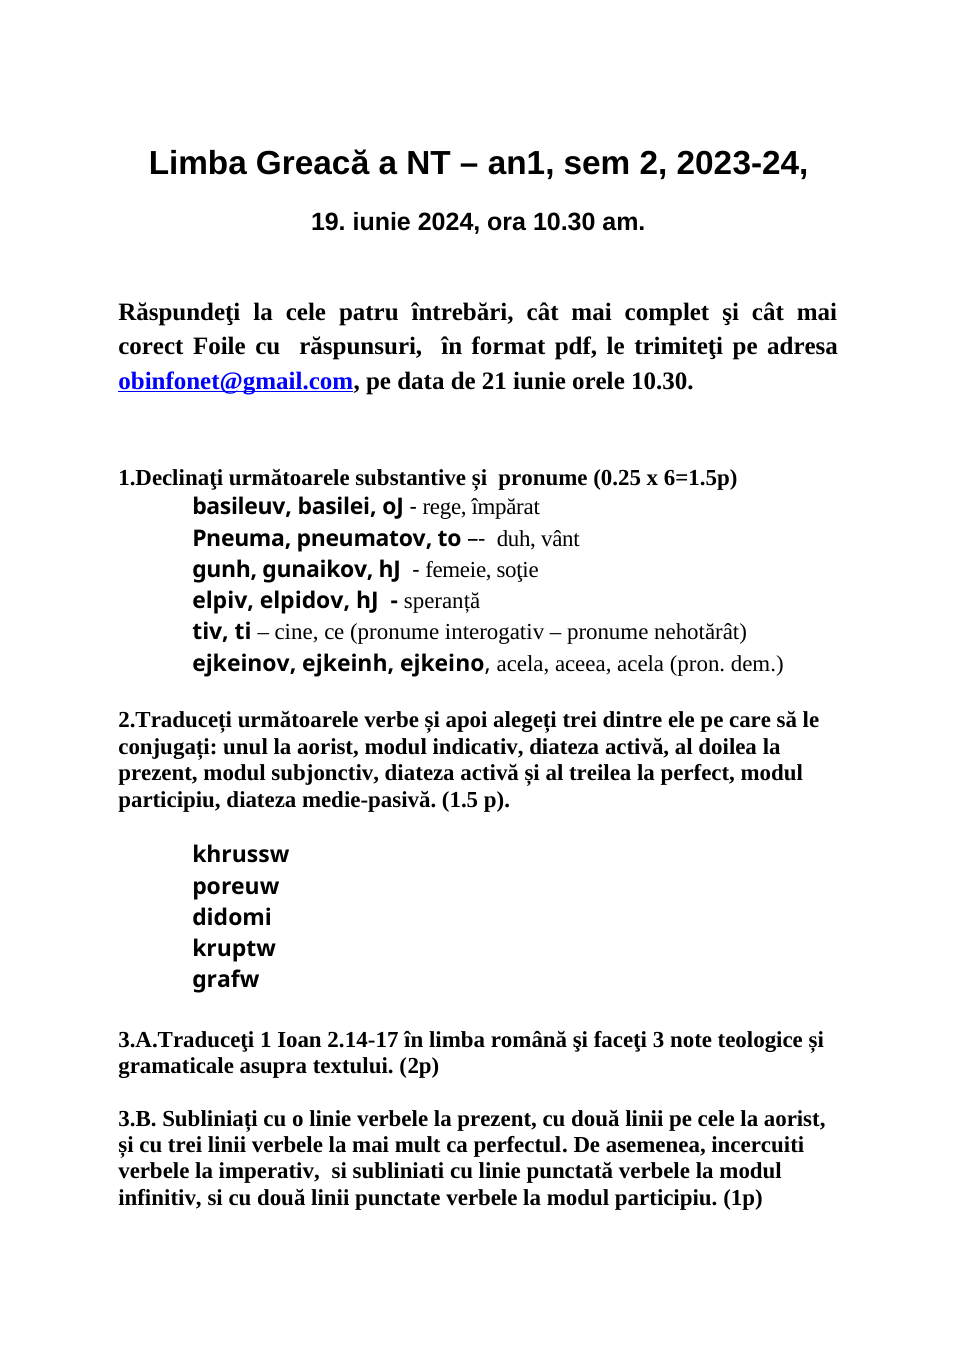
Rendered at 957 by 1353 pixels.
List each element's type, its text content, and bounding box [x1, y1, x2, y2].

text didomi [192, 901, 838, 932]
text Pneuma, pneumatov, to –- duh, vânt [192, 522, 838, 553]
text Răspundeţi la cele patru întrebări, cât mai complet şi cât mai corect Foile cu răspunsuri, în format pdf, le trimiteţi pe adresa obinfonet@gmail.com, pe data de 21 iunie orele 10.30. [118, 297, 838, 394]
text elpiv, elpidov, hJ - speranță [192, 584, 838, 615]
text 2.Traduceți următoarele verbe și apoi alegeți trei dintre ele pe care să le conjugați: unul la aorist, modul indicativ, diateza activă, al doilea la prezent, modul subjonctiv, diateza activă și al treilea la perfect, modul participiu, diateza medie-pasivă. (1.5 p). [118, 707, 838, 812]
text 3.A.Traduceţi 1 Ioan 2.14-17 în limba română şi faceţi 3 note teologice și gramaticale asupra textului. (2p) [118, 1026, 838, 1078]
text tiv, ti – cine, ce (pronume interogativ – pronume nehotărât) [192, 615, 838, 647]
text kruptw [192, 932, 838, 963]
subtitle 19. iunie 2024, ora 10.30 am. [118, 207, 838, 235]
text basileuv, basilei, oJ - rege, împărat [192, 490, 838, 522]
text 1.Declinaţi următoarele substantive și pronume (0.25 x 6=1.5p) [118, 464, 838, 490]
text khrussw [192, 838, 838, 869]
text grafw [192, 963, 838, 994]
subtitle Limba Greacă a NT – an1, sem 2, 2023-24, [118, 143, 838, 182]
text 3.B. Subliniați cu o linie verbele la prezent, cu două linii pe cele la aorist, și cu trei linii verbele la mai mult ca perfectul. De asemenea, incercuiti verbele la imperativ, si subliniati cu linie punctată verbele la modul infinitiv, si cu două linii punctate verbele la modul participiu. (1p) [118, 1105, 838, 1210]
text poreuw [192, 869, 838, 901]
text ejkeinov, ejkeinh, ejkeino, acela, aceea, acela (pron. dem.) [192, 647, 838, 678]
text gunh, gunaikov, hJ - femeie, soţie [192, 553, 838, 584]
